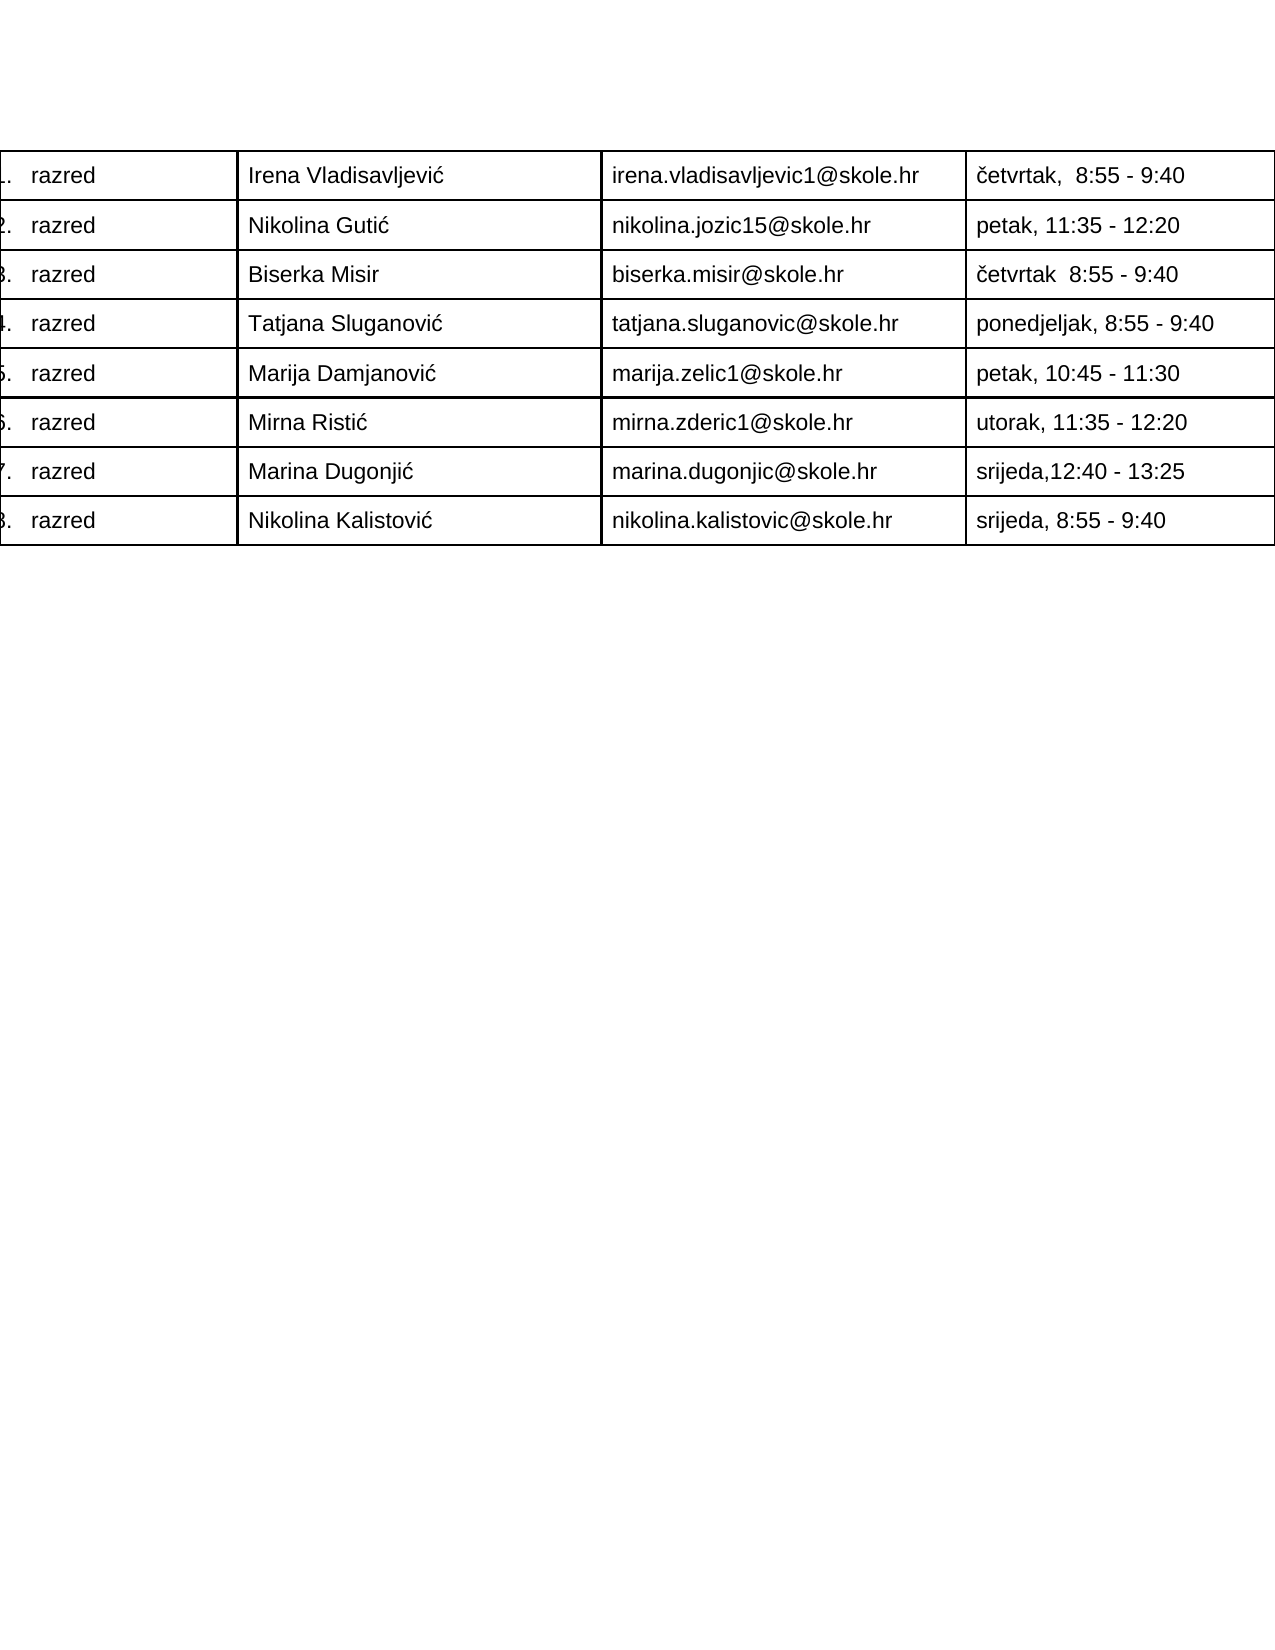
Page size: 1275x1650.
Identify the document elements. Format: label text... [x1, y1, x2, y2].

table_cell srijeda, 8:55 - 9:40 [967, 497, 1274, 544]
table_cell biserka.misir@skole.hr [603, 251, 965, 298]
table_cell razred [1, 497, 236, 544]
table_cell Tatjana Sluganović [239, 300, 600, 347]
table_cell razred [1, 201, 236, 248]
table_cell četvrtak 8:55 - 9:40 [967, 251, 1274, 298]
table_cell irena.vladisavljevic1@skole.hr [603, 152, 965, 199]
table_cell srijeda,12:40 - 13:25 [967, 448, 1274, 495]
table_cell Biserka Misir [239, 251, 600, 298]
table_cell ponedjeljak, 8:55 - 9:40 [967, 300, 1274, 347]
table_cell Nikolina Kalistović [239, 497, 600, 544]
table_cell nikolina.kalistovic@skole.hr [603, 497, 965, 544]
table_cell razred [1, 448, 236, 495]
table_cell nikolina.jozic15@skole.hr [603, 201, 965, 248]
table_cell Nikolina Gutić [239, 201, 600, 248]
table_cell marina.dugonjic@skole.hr [603, 448, 965, 495]
table_cell razred [1, 349, 236, 396]
table_cell mirna.zderic1@skole.hr [603, 399, 965, 446]
table_cell marija.zelic1@skole.hr [603, 349, 965, 396]
table_cell razred [1, 300, 236, 347]
table_cell Marina Dugonjić [239, 448, 600, 495]
table_cell razred [1, 399, 236, 446]
table_cell petak, 11:35 - 12:20 [967, 201, 1274, 248]
table_cell utorak, 11:35 - 12:20 [967, 399, 1274, 446]
table_cell četvrtak, 8:55 - 9:40 [967, 152, 1274, 199]
table_cell Irena Vladisavljević [239, 152, 600, 199]
table_cell Mirna Ristić [239, 399, 600, 446]
table_cell razred [1, 152, 236, 199]
table_cell Marija Damjanović [239, 349, 600, 396]
table_cell petak, 10:45 - 11:30 [967, 349, 1274, 396]
table_cell tatjana.sluganovic@skole.hr [603, 300, 965, 347]
table_cell razred [1, 251, 236, 298]
